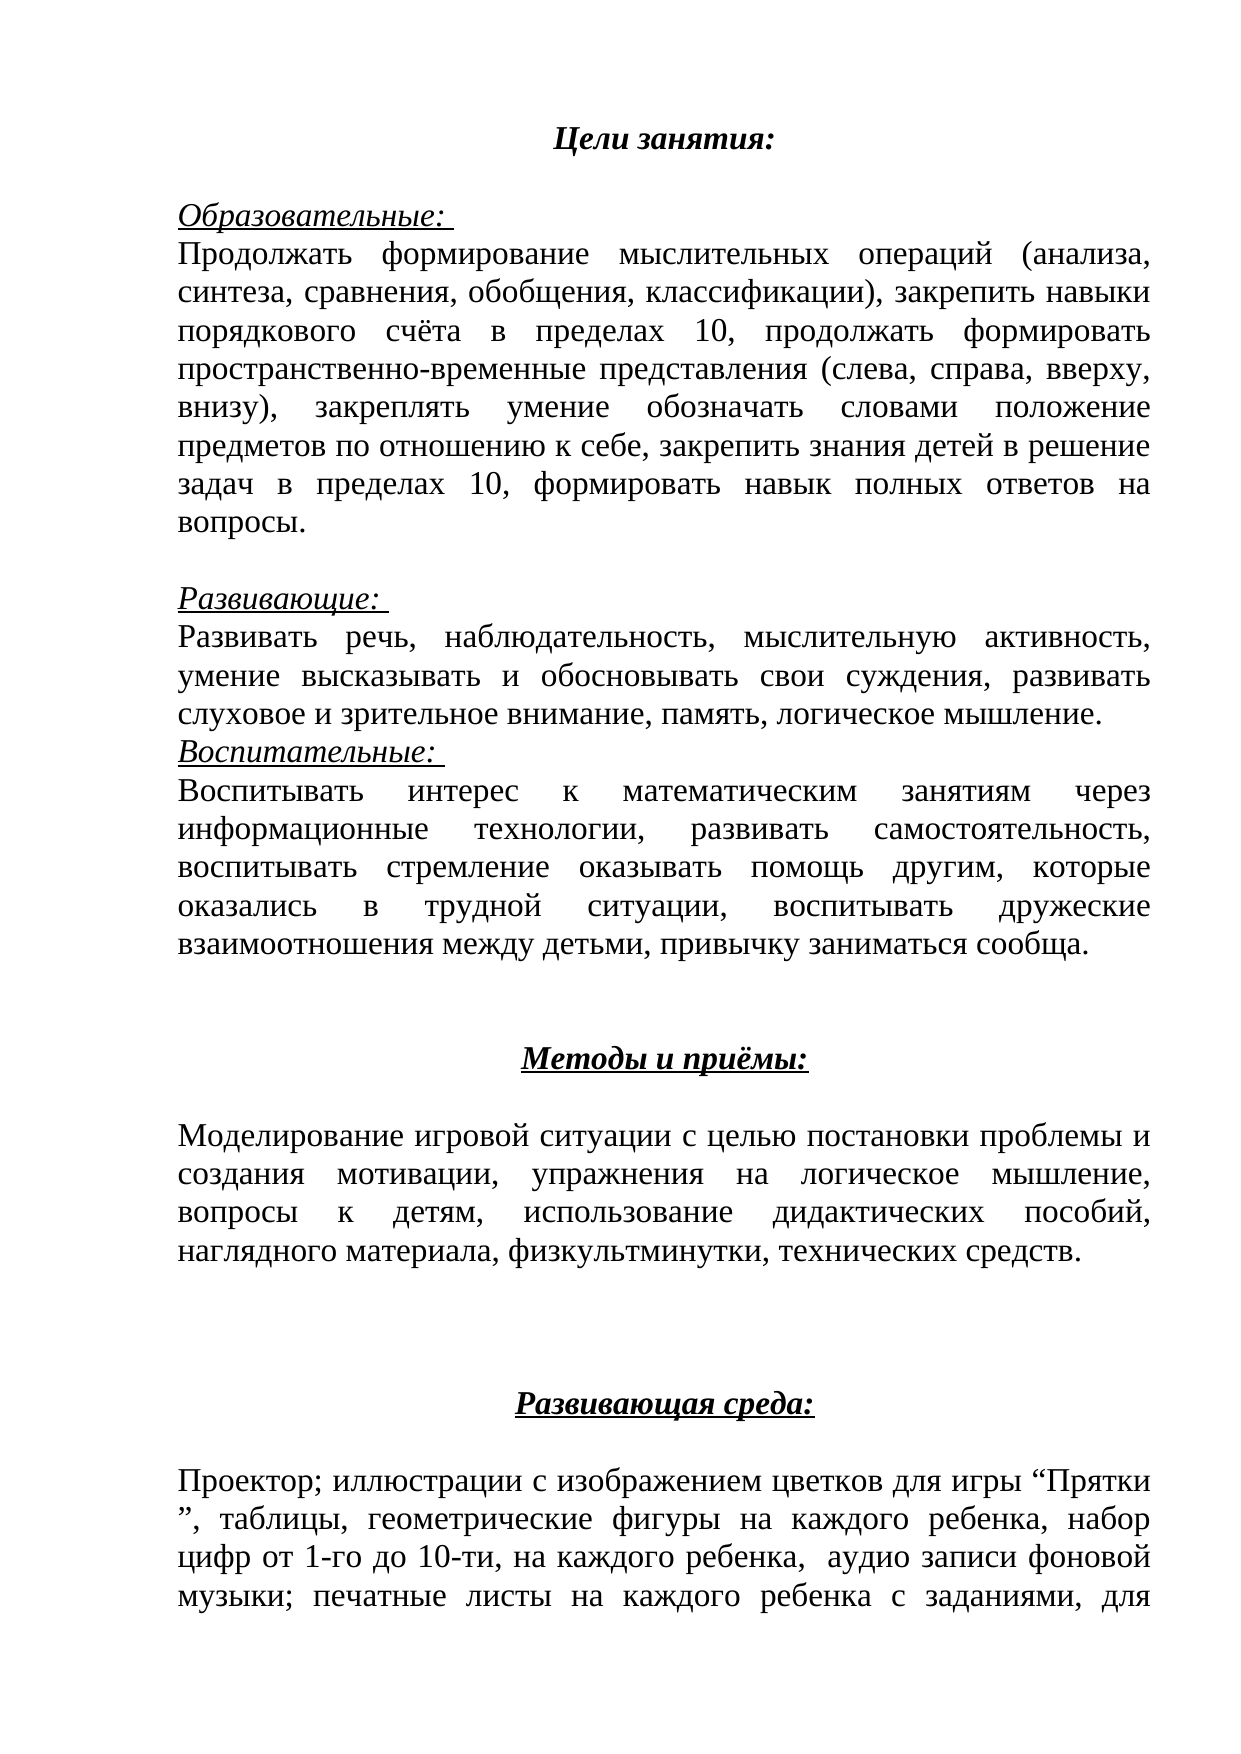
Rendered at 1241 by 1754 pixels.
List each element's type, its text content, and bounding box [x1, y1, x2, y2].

text Воспитательные: [177, 731, 1152, 770]
text Развивать речь, наблюдательность, мыслительную активность, умение высказывать и обосновывать свои суждения, развивать слуховое и зрительное внимание, память, логическое мышление. [177, 616, 1152, 731]
text Цели занятия: [177, 118, 1152, 156]
text Развивающая среда: [177, 1383, 1152, 1421]
text Продолжать формирование мыслительных операций (анализа, синтеза, сравнения, обобщения, классификации), закрепить навыки порядкового счёта в пределах 10, продолжать формировать пространственно-временные представления (слева, справа, вверху, внизу), закреплять умение обозначать словами положение предметов по отношению к себе, закрепить знания детей в решение задач в пределах 10, формировать навык полных ответов на вопросы. [177, 233, 1152, 540]
text Моделирование игровой ситуации с целью постановки проблемы и создания мотивации, упражнения на логическое мышление, вопросы к детям, использование дидактических пособий, наглядного материала, физкультминутки, технических средств. [177, 1115, 1152, 1268]
text Развивающие: [177, 578, 1152, 616]
text Образовательные: [177, 195, 1152, 233]
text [177, 1460, 1152, 1613]
text Воспитывать интерес к математическим занятиям через информационные технологии, развивать самостоятельность, воспитывать стремление оказывать помощь другим, которые оказались в трудной ситуации, воспитывать дружеские взаимоотношения между детьми, привычку заниматься сообща. [177, 770, 1152, 961]
text Методы и приёмы: [177, 1038, 1152, 1076]
